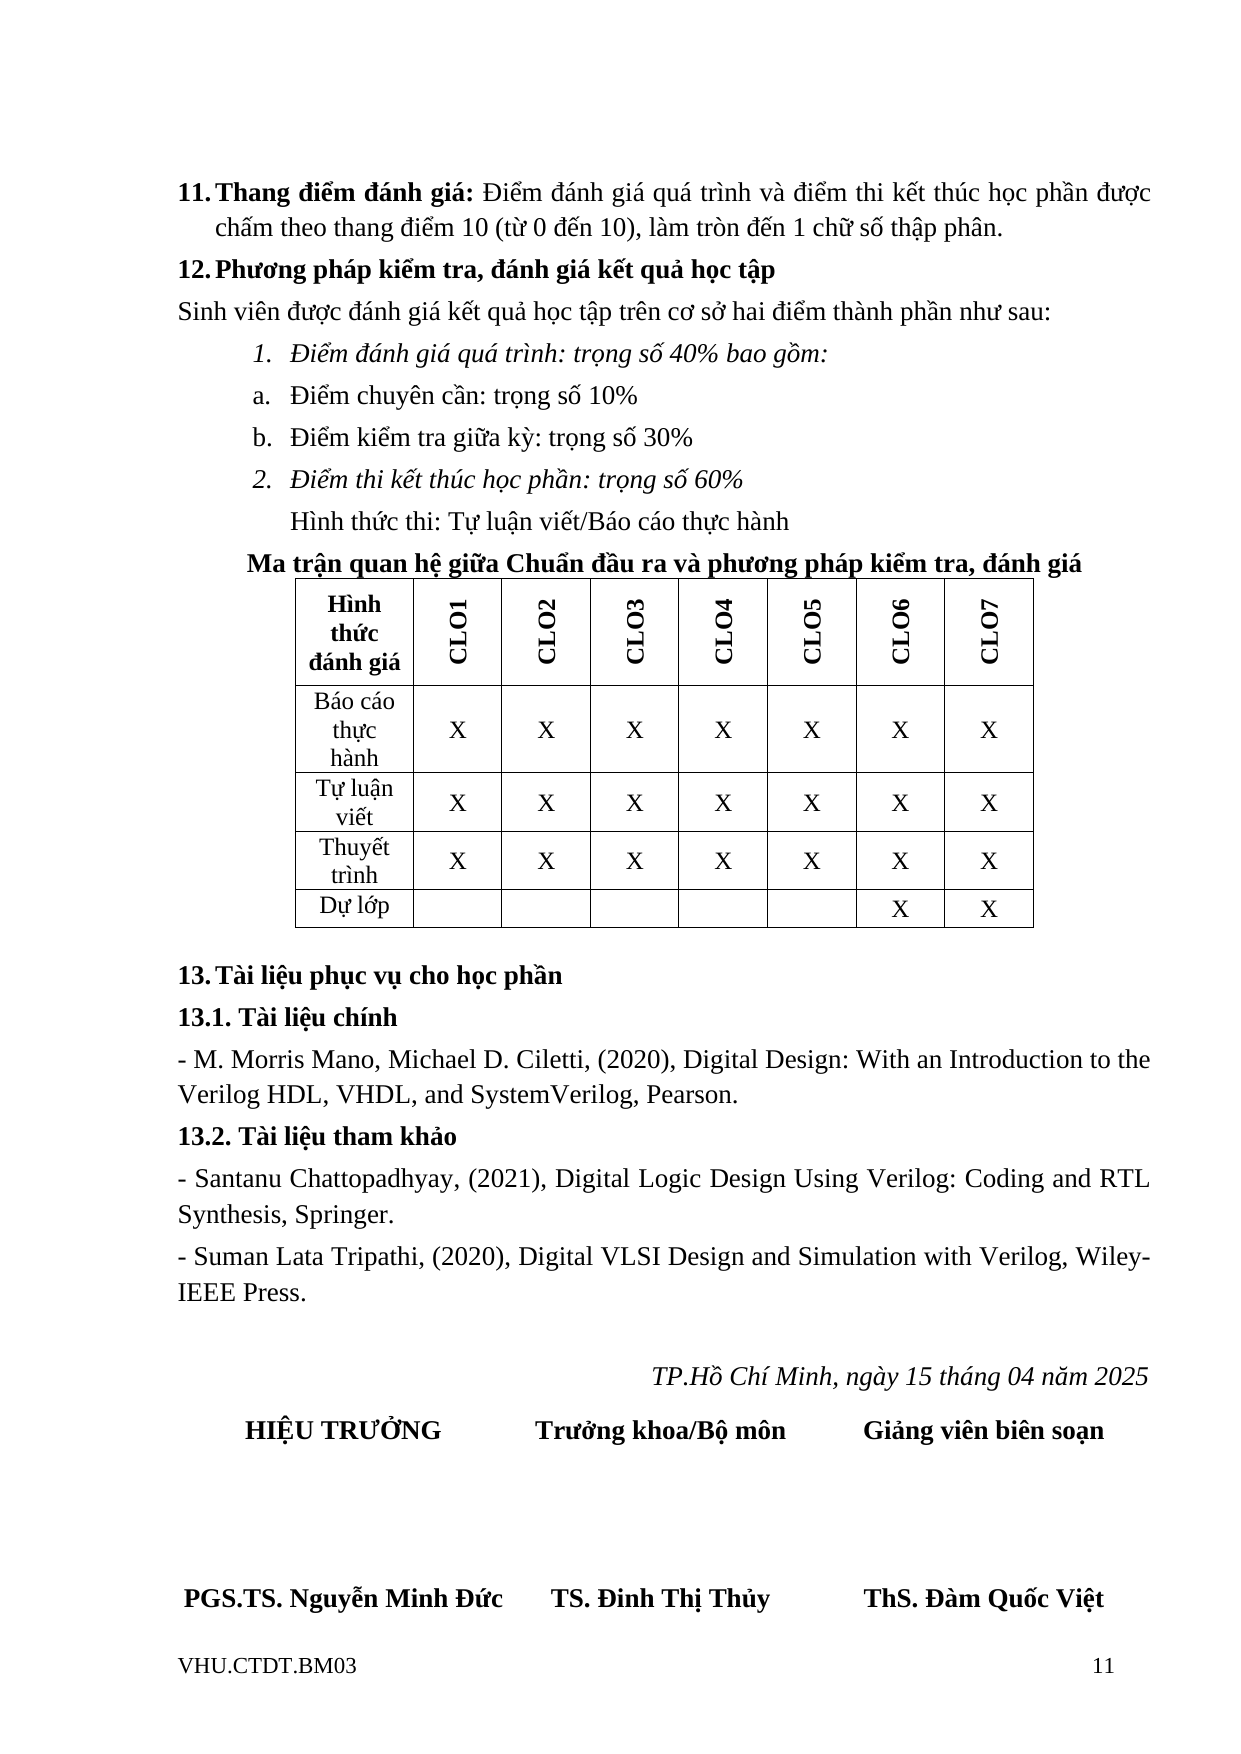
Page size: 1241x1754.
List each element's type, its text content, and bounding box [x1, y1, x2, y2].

text - Suman Lata Tripathi, (2020), Digital VLSI Design and Simulation with Verilog, Wiley-IEEE Press. [177, 1240, 1151, 1307]
table_cell [768, 890, 856, 927]
table_header CLO4 [679, 579, 767, 685]
text Sinh viên được đánh giá kết quả học tập trên cơ sở hai điểm thành phần như sau: [177, 295, 1151, 326]
table_cell [591, 890, 678, 927]
text TP.Hồ Chí Minh, ngày 15 tháng 04 năm 2025 [177, 1360, 1151, 1391]
table_header CLO3 [591, 579, 678, 685]
table_cell X [768, 686, 856, 772]
table_header Trưởng khoa/Bộ môn TS. Đinh Thị Thủy [520, 1414, 801, 1624]
table_cell X [502, 773, 590, 831]
text - M. Morris Mano, Michael D. Ciletti, (2020), Digital Design: With an Introduction to the Verilog HDL, VHDL, and SystemVerilog, Pearson. [177, 1043, 1151, 1109]
table_cell X [857, 890, 944, 927]
table_header Giảng viên biên soạn ThS. Đàm Quốc Việt [801, 1414, 1167, 1624]
table_header Hình thức đánh giá [296, 579, 413, 685]
table_header CLO7 [945, 579, 1033, 685]
list Điểm đánh giá quá trình: trọng số 40% bao gồm: [252, 337, 1151, 368]
list Điểm chuyên cần: trọng số 10% [252, 379, 1151, 410]
table_cell Thuyết trình [296, 832, 413, 889]
list Điểm kiểm tra giữa kỳ: trọng số 30% [252, 421, 1151, 452]
table_cell X [591, 773, 678, 831]
table_cell X [679, 686, 767, 772]
table_header CLO2 [502, 579, 590, 685]
text Hình thức thi: Tự luận viết/Báo cáo thực hành [290, 505, 1151, 536]
table_header CLO6 [857, 579, 944, 685]
table_cell X [679, 773, 767, 831]
table_cell X [414, 686, 501, 772]
table_cell X [945, 832, 1033, 889]
table_cell X [857, 686, 944, 772]
table_cell [679, 890, 767, 927]
table_cell Báo cáo thực hành [296, 686, 413, 772]
list Phương pháp kiểm tra, đánh giá kết quả học tập [177, 253, 1151, 284]
table_cell X [857, 832, 944, 889]
table_cell X [591, 686, 678, 772]
text Ma trận quan hệ giữa Chuẩn đầu ra và phương pháp kiểm tra, đánh giá [177, 547, 1151, 578]
table_cell X [502, 686, 590, 772]
table_cell X [768, 832, 856, 889]
table_cell X [591, 832, 678, 889]
table_header HIỆU TRƯỞNG PGS.TS. Nguyễn Minh Đức [166, 1414, 520, 1624]
text - Santanu Chattopadhyay, (2021), Digital Logic Design Using Verilog: Coding and RTL Synthesis, Springer. [177, 1162, 1151, 1229]
table_cell X [414, 832, 501, 889]
table_cell [414, 890, 501, 927]
table_cell X [945, 890, 1033, 927]
table_cell X [857, 773, 944, 831]
list Thang điểm đánh giá: Điểm đánh giá quá trình và điểm thi kết thúc học phần được chấm theo thang điểm 10 (từ 0 đến 10), làm tròn đến 1 chữ số thập phân. [177, 176, 1151, 242]
table_cell X [768, 773, 856, 831]
table_cell X [679, 832, 767, 889]
table_cell Dự lớp [296, 890, 413, 927]
table_cell [502, 890, 590, 927]
text 13.1. Tài liệu chính [177, 1001, 1151, 1032]
table_cell Tự luận viết [296, 773, 413, 831]
table_cell X [945, 686, 1033, 772]
table_cell X [414, 773, 501, 831]
text 13.2. Tài liệu tham khảo [177, 1120, 1151, 1152]
list Tài liệu phục vụ cho học phần [177, 959, 1151, 990]
table_cell X [502, 832, 590, 889]
table_header CLO5 [768, 579, 856, 685]
table_header CLO1 [414, 579, 501, 685]
table_cell X [945, 773, 1033, 831]
list Điểm thi kết thúc học phần: trọng số 60% [252, 463, 1151, 494]
